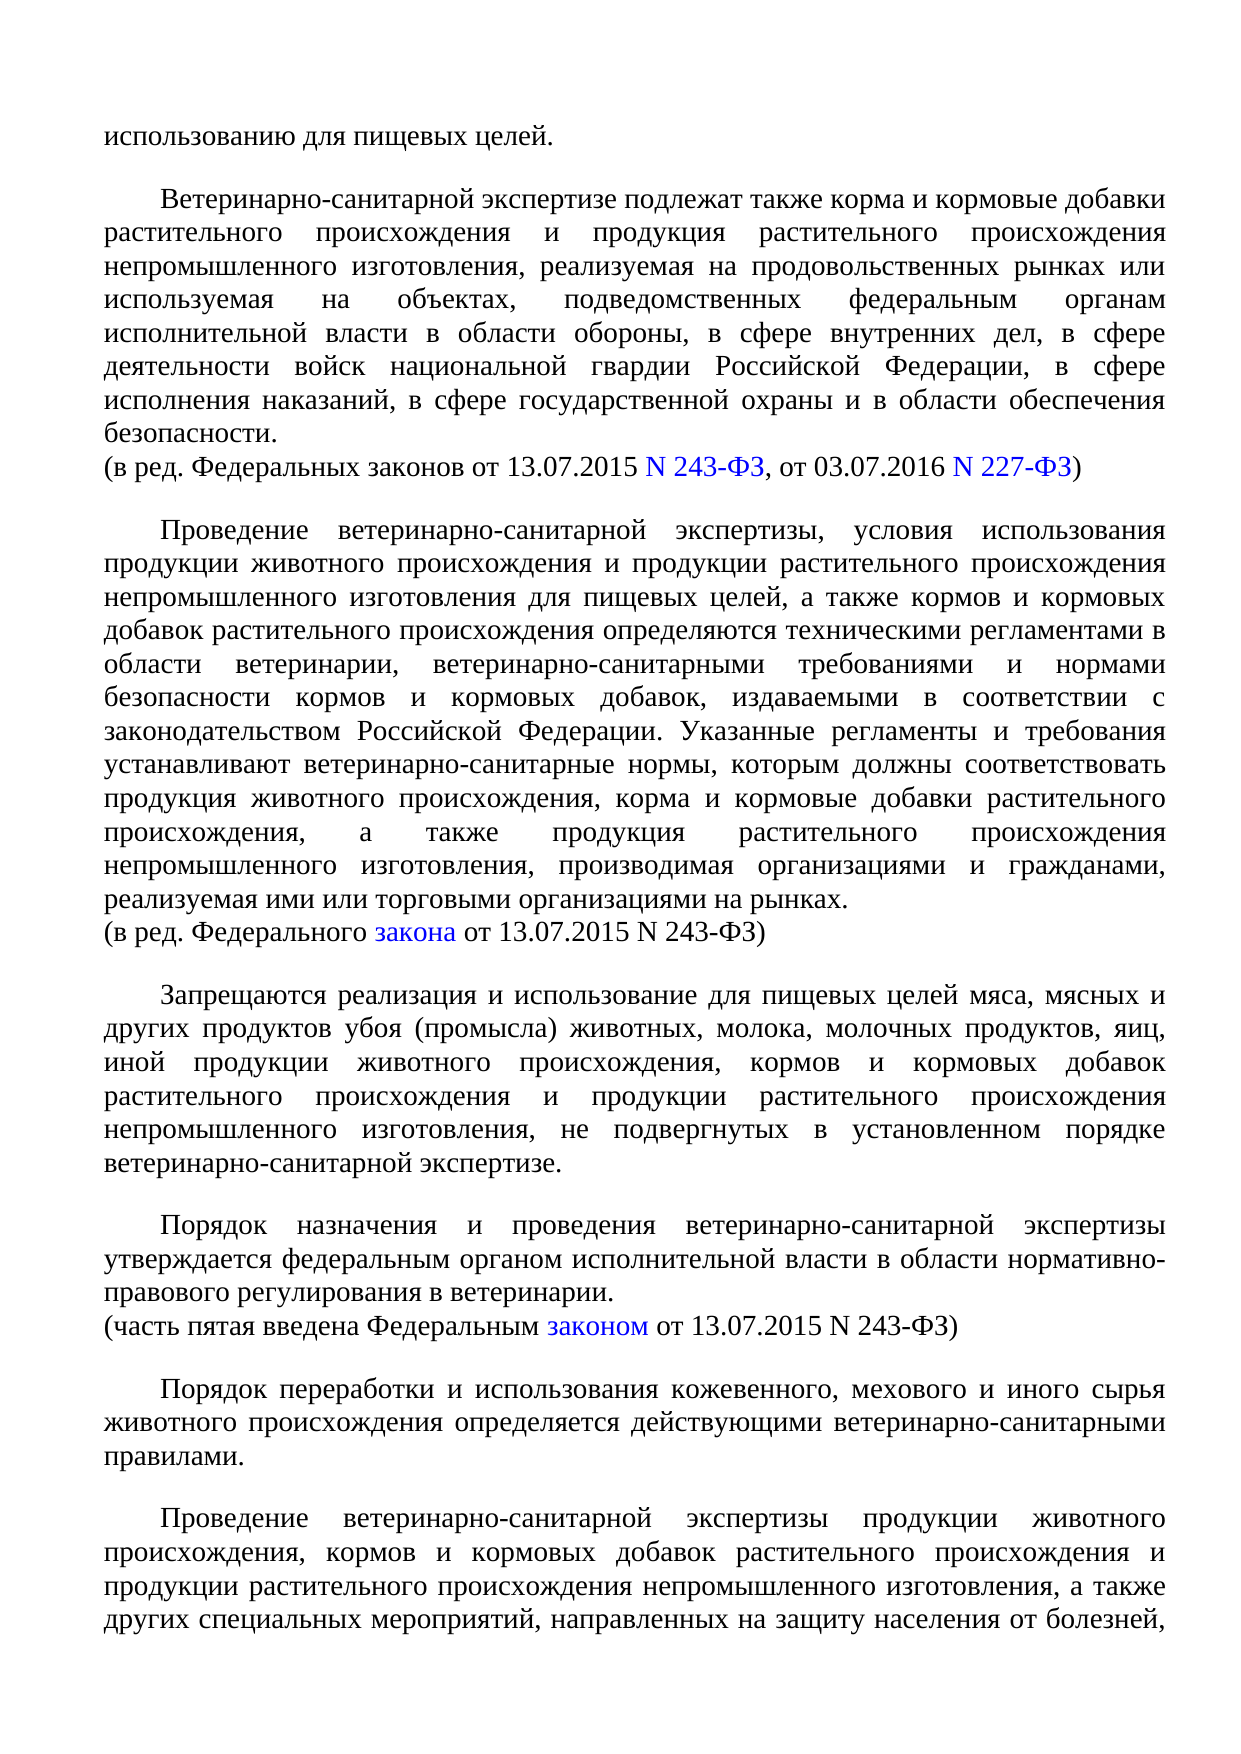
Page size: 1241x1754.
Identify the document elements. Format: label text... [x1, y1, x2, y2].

text (в ред. Федерального закона от 13.07.2015 N 243-ФЗ) [103, 914, 1167, 948]
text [103, 1501, 1167, 1635]
text Ветеринарно-санитарной экспертизе подлежат также корма и кормовые добавки растительного происхождения и продукция растительного происхождения непромышленного изготовления, реализуемая на продовольственных рынках или используемая на объектах, подведомственных федеральным органам исполнительной власти в области обороны, в сфере внутренних дел, в сфере деятельности войск национальной гвардии Российской Федерации, в сфере исполнения наказаний, в сфере государственной охраны и в области обеспечения безопасности. [103, 181, 1167, 449]
text Порядок назначения и проведения ветеринарно-санитарной экспертизы утверждается федеральным органом исполнительной власти в области нормативно-правового регулирования в ветеринарии. [103, 1207, 1167, 1308]
text (часть пятая введена Федеральным законом от 13.07.2015 N 243-ФЗ) [103, 1308, 1167, 1342]
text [103, 118, 1167, 152]
text (в ред. Федеральных законов от 13.07.2015 N 243-ФЗ, от 03.07.2016 N 227-ФЗ) [103, 449, 1167, 483]
text Запрещаются реализация и использование для пищевых целей мяса, мясных и других продуктов убоя (промысла) животных, молока, молочных продуктов, яиц, иной продукции животного происхождения, кормов и кормовых добавок растительного происхождения и продукции растительного происхождения непромышленного изготовления, не подвергнутых в установленном порядке ветеринарно-санитарной экспертизе. [103, 977, 1167, 1178]
text Проведение ветеринарно-санитарной экспертизы, условия использования продукции животного происхождения и продукции растительного происхождения непромышленного изготовления для пищевых целей, а также кормов и кормовых добавок растительного происхождения определяются техническими регламентами в области ветеринарии, ветеринарно-санитарными требованиями и нормами безопасности кормов и кормовых добавок, издаваемыми в соответствии с законодательством Российской Федерации. Указанные регламенты и требования устанавливают ветеринарно-санитарные нормы, которым должны соответствовать продукция животного происхождения, корма и кормовые добавки растительного происхождения, а также продукция растительного происхождения непромышленного изготовления, производимая организациями и гражданами, реализуемая ими или торговыми организациями на рынках. [103, 512, 1167, 914]
text Порядок переработки и использования кожевенного, мехового и иного сырья животного происхождения определяется действующими ветеринарно-санитарными правилами. [103, 1371, 1167, 1471]
